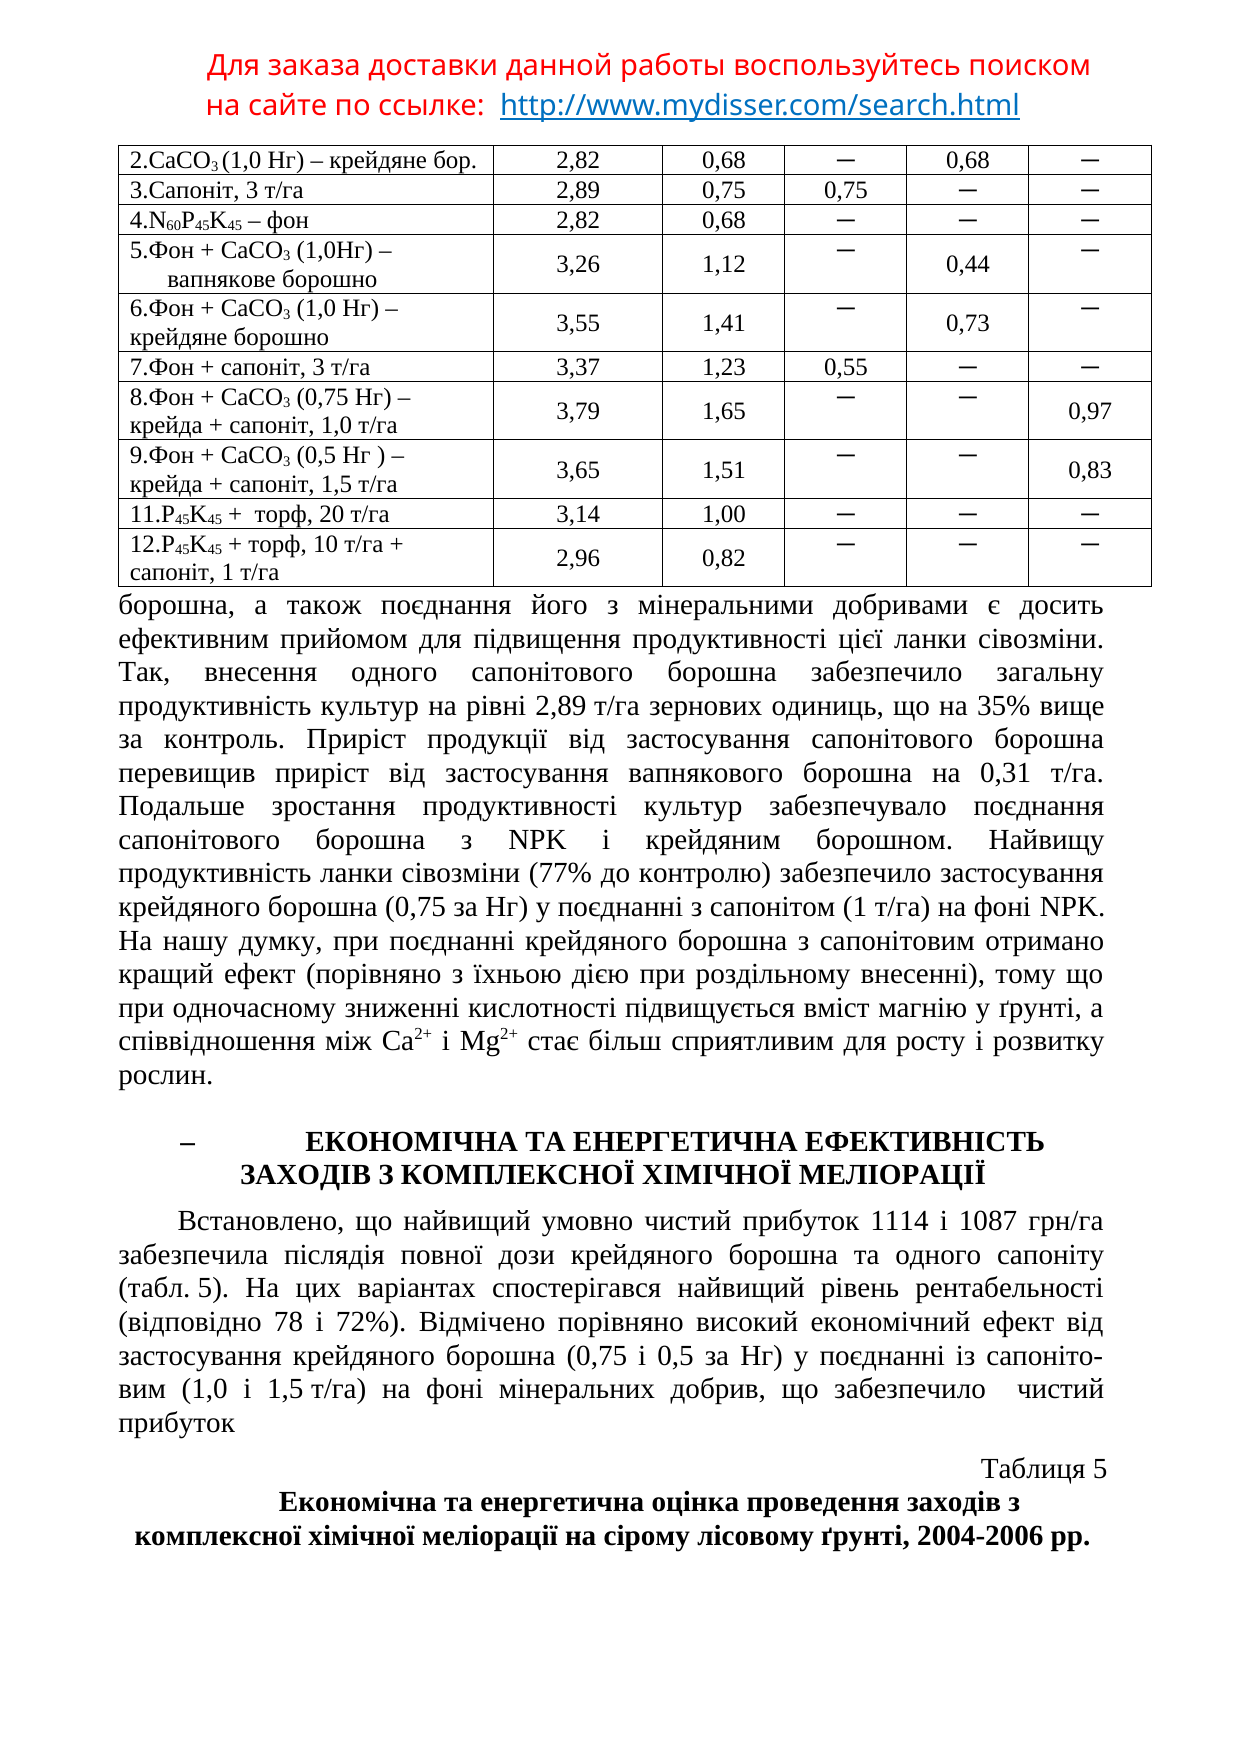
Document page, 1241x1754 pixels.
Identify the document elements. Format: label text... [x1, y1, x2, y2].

table_cell ─ [1029, 235, 1151, 292]
table_cell 3,26 [494, 235, 662, 292]
table_cell ─ [785, 440, 906, 498]
table_cell 2,82 [494, 205, 662, 234]
table_cell 1,65 [663, 382, 784, 439]
table_cell ─ [785, 499, 906, 528]
table_cell 0,97 [1029, 382, 1151, 439]
table_cell 6.Фон + СaСО3 (1,0 Нг) – крейдяне борошно [119, 294, 493, 351]
table_cell 3,14 [494, 499, 662, 528]
table_cell 3,37 [494, 352, 662, 381]
table_cell ─ [785, 146, 906, 174]
table_cell 2.СаСО3 (1,0 Нг) – крейдяне бор. [119, 146, 493, 174]
table_cell ─ [907, 499, 1028, 528]
table_cell 11.P45K45 + торф, 20 т/га [119, 499, 493, 528]
table_cell ─ [907, 175, 1028, 204]
table_cell 0,75 [663, 175, 784, 204]
table_cell 3,79 [494, 382, 662, 439]
table_cell 3,65 [494, 440, 662, 498]
table_cell ─ [1029, 499, 1151, 528]
table_cell 1,12 [663, 235, 784, 292]
table_cell 1,51 [663, 440, 784, 498]
table_cell ─ [907, 352, 1028, 381]
table_cell 2,82 [494, 146, 662, 174]
table_cell ─ [1029, 294, 1151, 351]
table_cell 5.Фон + СaСО3 (1,0Нг) –вапнякове борошно [119, 235, 493, 292]
list ЕКОНОМІЧНА ТА ЕНЕРГЕТИЧНА ЕФЕКТИВНІСТЬ ЗАХОДІВ З КОМПЛЕКСНОЇ ХІМІЧНОЇ МЕЛІОРАЦІЇ [118, 1124, 1108, 1191]
table_cell 4.N60P45K45 – фон [119, 205, 493, 234]
table_cell ─ [907, 382, 1028, 439]
table_cell ─ [785, 235, 906, 292]
table_cell 0,68 [663, 205, 784, 234]
table_cell 0,82 [663, 529, 784, 586]
text Економічна та енергетична оцінка проведення заходів з комплексної хімічної меліорації на сірому лісовому ґрунті, 2004-2006 рр. [118, 1484, 1107, 1551]
table_cell ─ [1029, 352, 1151, 381]
table_cell ─ [1029, 205, 1151, 234]
table_cell ─ [907, 440, 1028, 498]
table_cell ─ [1029, 146, 1151, 174]
table_cell ─ [785, 529, 906, 586]
text Встановлено, що найвищий умовно чистий прибуток 1114 і 1087 грн/га забезпечила післядія повної дози крейдяного борошна та одного сапоніту (табл. 5). На цих варіантах спостерігався найвищий рівень рентабельності (відповідно 78 і 72%). Відмічено порівняно високий економічний ефект від застосування крейдяного борошна (0,75 і 0,5 за Нг) у поєднанні із сапоніто- вим (1,0 і 1,5 т/га) на фоні мінеральних добрив, що забезпечило чистий прибуток [118, 1203, 1105, 1438]
table_cell 12.P45K45 + торф, 10 т/га + сапоніт, 1 т/га [119, 529, 493, 586]
table_cell 0,83 [1029, 440, 1151, 498]
table_cell 1,00 [663, 499, 784, 528]
table_cell 0,55 [785, 352, 906, 381]
table_cell 0,68 [663, 146, 784, 174]
table_cell 0,73 [907, 294, 1028, 351]
table_cell 3,55 [494, 294, 662, 351]
table_cell ─ [1029, 175, 1151, 204]
table_cell 8.Фон + СaСО3 (0,75 Нг) – крейда + сапоніт, 1,0 т/га [119, 382, 493, 439]
table_cell 3.Сапоніт, 3 т/га [119, 175, 493, 204]
table_cell ─ [907, 529, 1028, 586]
text борошна, а також поєднання його з мінеральними добривами є досить ефективним прийомом для підвищення продуктивності цієї ланки сівозміни. Так, внесення одного сапонітового борошна забезпечило загальну продуктивність культур на рівні 2,89 т/га зернових одиниць, що на 35% вище за контроль. Приріст продукції від застосування сапонітового борошна перевищив приріст від застосування вапнякового борошна на 0,31 т/га. Подальше зростання продуктивності культур забезпечувало поєднання сапонітового борошна з NPK і крейдяним борошном. Найвищу продуктивність ланки сівозміни (77% до контролю) забезпечило застосування крейдяного борошна (0,75 за Нг) у поєднанні з сапонітом (1 т/га) на фоні NPK. На нашу думку, при поєднанні крейдяного борошна з сапонітовим отримано кращий ефект (порівняно з їхньою дією при роздільному внесенні), тому що при одночасному зниженні кислотності підвищується вміст магнію у ґрунті, а співвідношення між Ca2+ і Mg2+ стає більш сприятливим для росту і розвитку рослин. [118, 587, 1105, 1090]
table_cell ─ [907, 205, 1028, 234]
text Таблиця 5 [118, 1451, 1107, 1484]
table_cell 7.Фон + сапоніт, 3 т/га [119, 352, 493, 381]
table_cell ─ [785, 382, 906, 439]
table_cell 0,75 [785, 175, 906, 204]
table_cell 9.Фон + СaСО3 (0,5 Нг ) – крейда + сапоніт, 1,5 т/га [119, 440, 493, 498]
table_cell 0,68 [907, 146, 1028, 174]
table_cell 0,44 [907, 235, 1028, 292]
table_cell 1,41 [663, 294, 784, 351]
table_cell ─ [1029, 529, 1151, 586]
table_cell 2,96 [494, 529, 662, 586]
table_cell ─ [785, 205, 906, 234]
table_cell ─ [785, 294, 906, 351]
table_cell 2,89 [494, 175, 662, 204]
table_cell 1,23 [663, 352, 784, 381]
